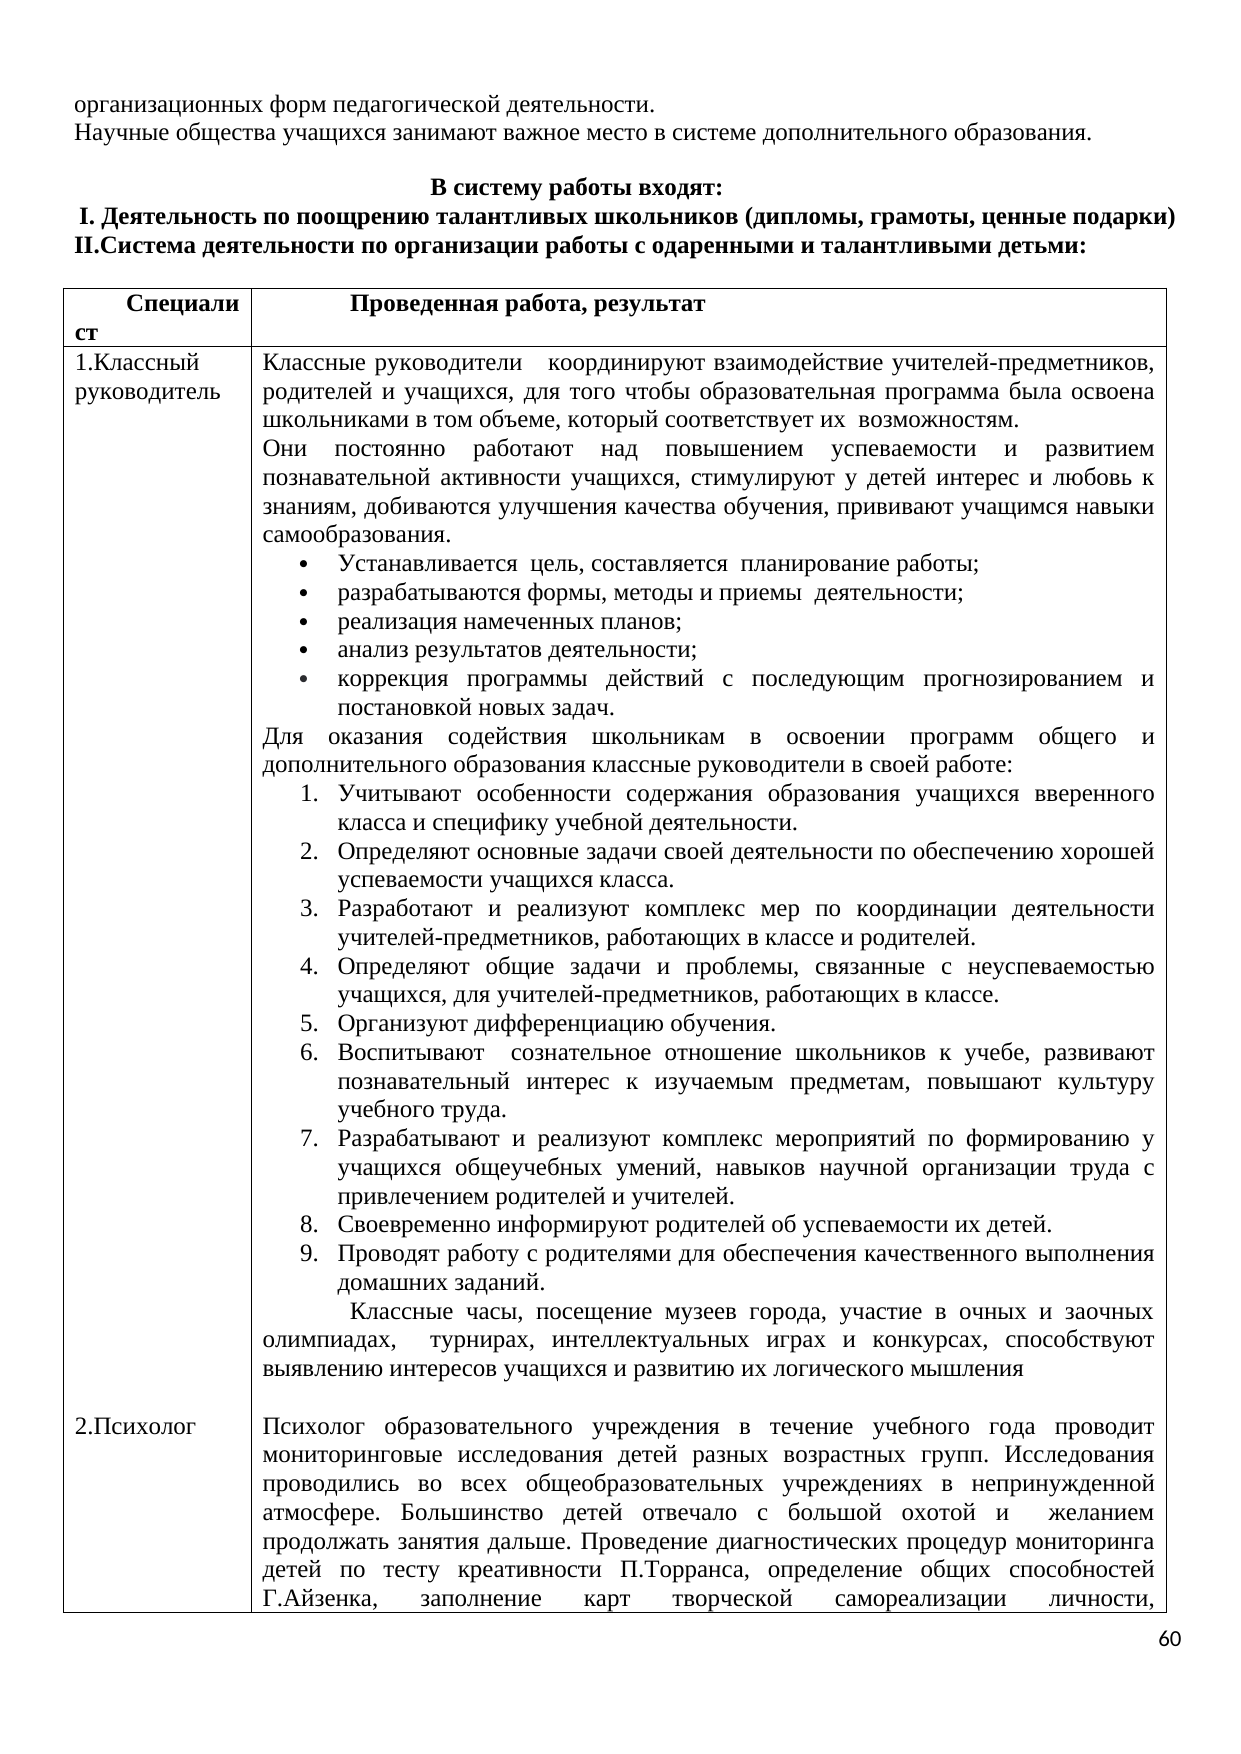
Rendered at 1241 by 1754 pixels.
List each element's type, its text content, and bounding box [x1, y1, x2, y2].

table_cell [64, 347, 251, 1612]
text Научные общества учащихся занимают важное место в системе дополнительного образования. [74, 117, 1181, 146]
text I. Деятельность по поощрению талантливых школьников (дипломы, грамоты, ценные подарки) [74, 201, 1181, 230]
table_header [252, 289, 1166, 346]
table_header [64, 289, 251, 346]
text В систему работы входят: [111, 172, 1181, 201]
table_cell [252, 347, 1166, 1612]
text II.Система деятельности по организации работы с одаренными и талантливыми детьми: [74, 230, 1181, 259]
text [74, 89, 1181, 117]
